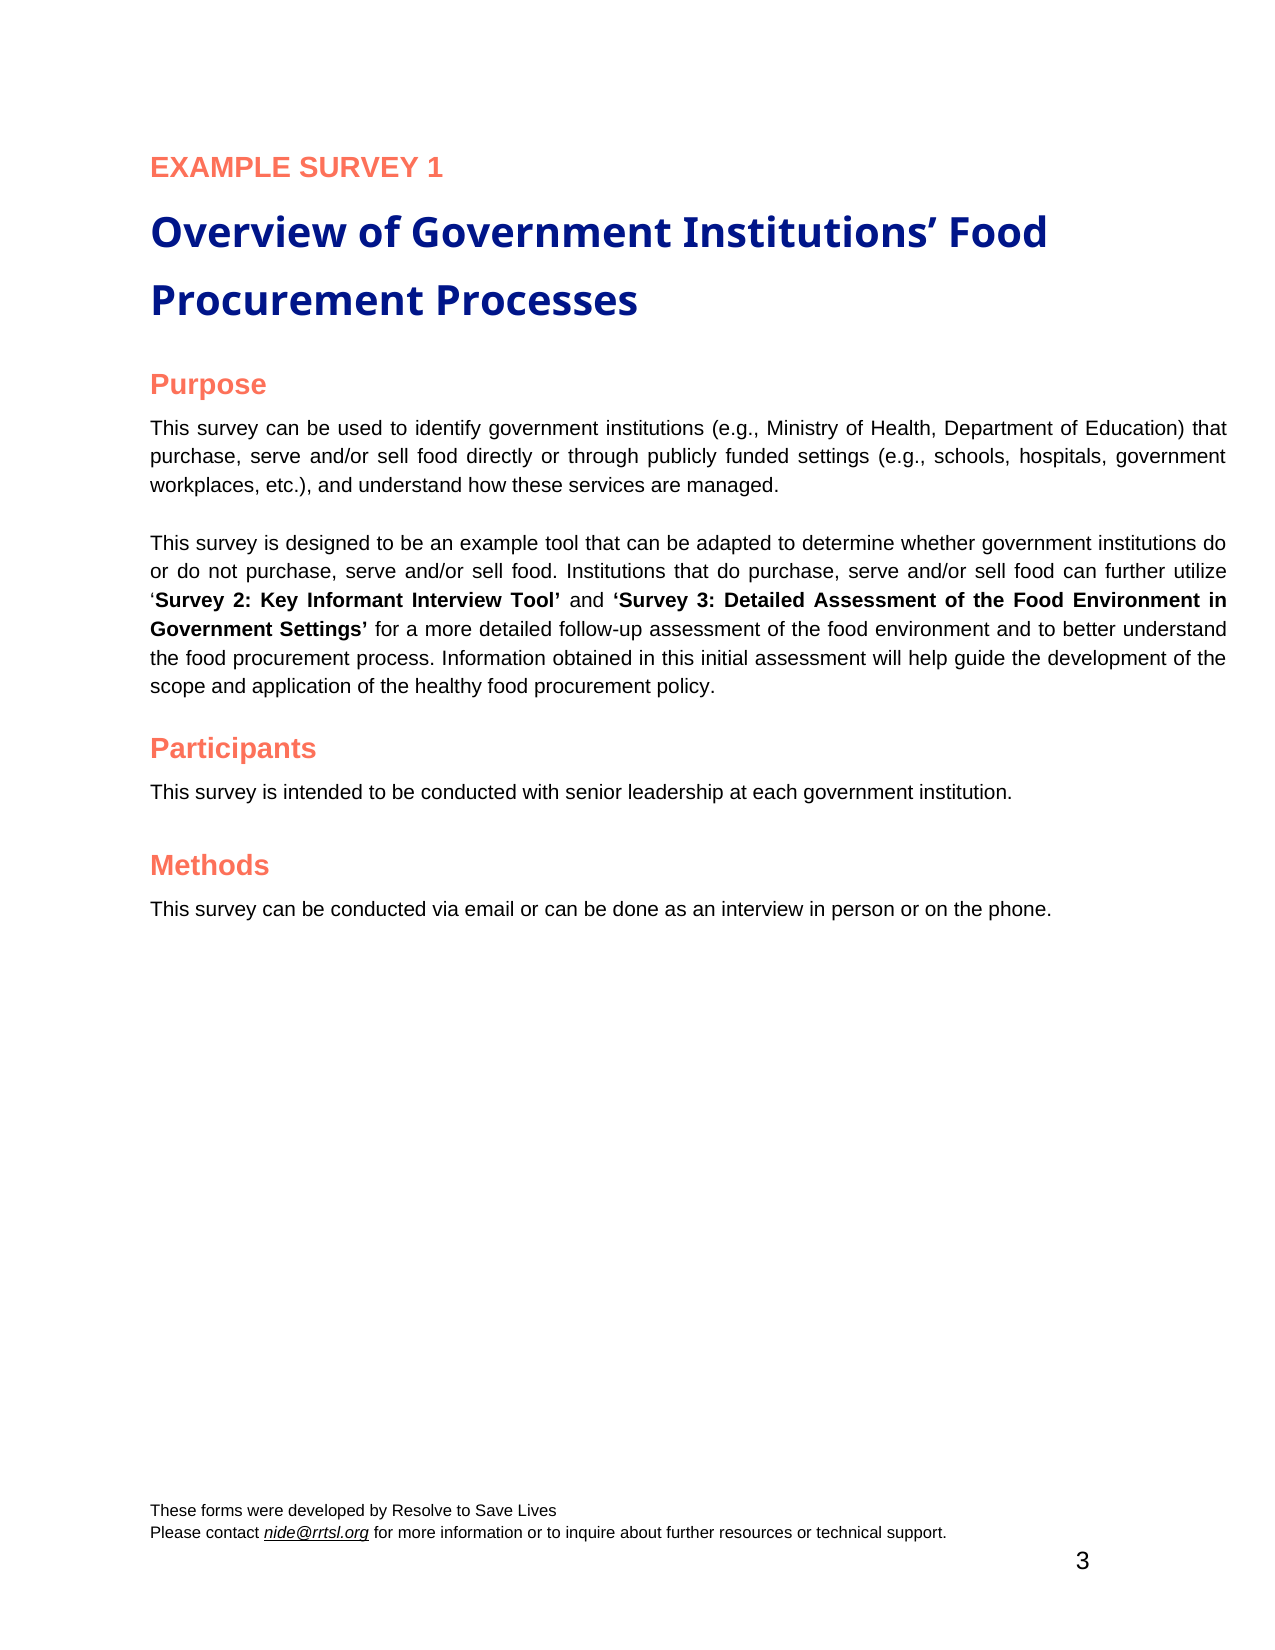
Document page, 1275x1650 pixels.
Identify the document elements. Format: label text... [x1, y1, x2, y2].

subtitle Methods [150, 848, 1228, 882]
subtitle EXAMPLE SURVEY 1 [150, 150, 1228, 183]
text This survey can be used to identify government institutions (e.g., Ministry of Health, Department of Education) that purchase, serve and/or sell food directly or through publicly funded settings (e.g., schools, hospitals, government workplaces, etc.), and understand how these services are managed. [150, 416, 1228, 497]
text This survey can be conducted via email or can be done as an interview in person or on the phone. [150, 897, 1228, 921]
subtitle Purpose [150, 367, 1228, 401]
text This survey is designed to be an example tool that can be adapted to determine whether government institutions do or do not purchase, serve and/or sell food. Institutions that do purchase, serve and/or sell food can further utilize ‘Survey 2: Key Informant Interview Tool’ and ‘Survey 3: Detailed Assessment of the Food Environment in Government Settings’ for a more detailed follow-up assessment of the food environment and to better understand the food procurement process. Information obtained in this initial assessment will help guide the development of the scope and application of the healthy food procurement policy. [150, 531, 1228, 698]
text This survey is intended to be conducted with senior leadership at each government institution. [150, 779, 1228, 803]
subtitle Overview of Government Institutions’ Food Procurement Processes [150, 203, 1228, 328]
subtitle Participants [150, 731, 1228, 764]
